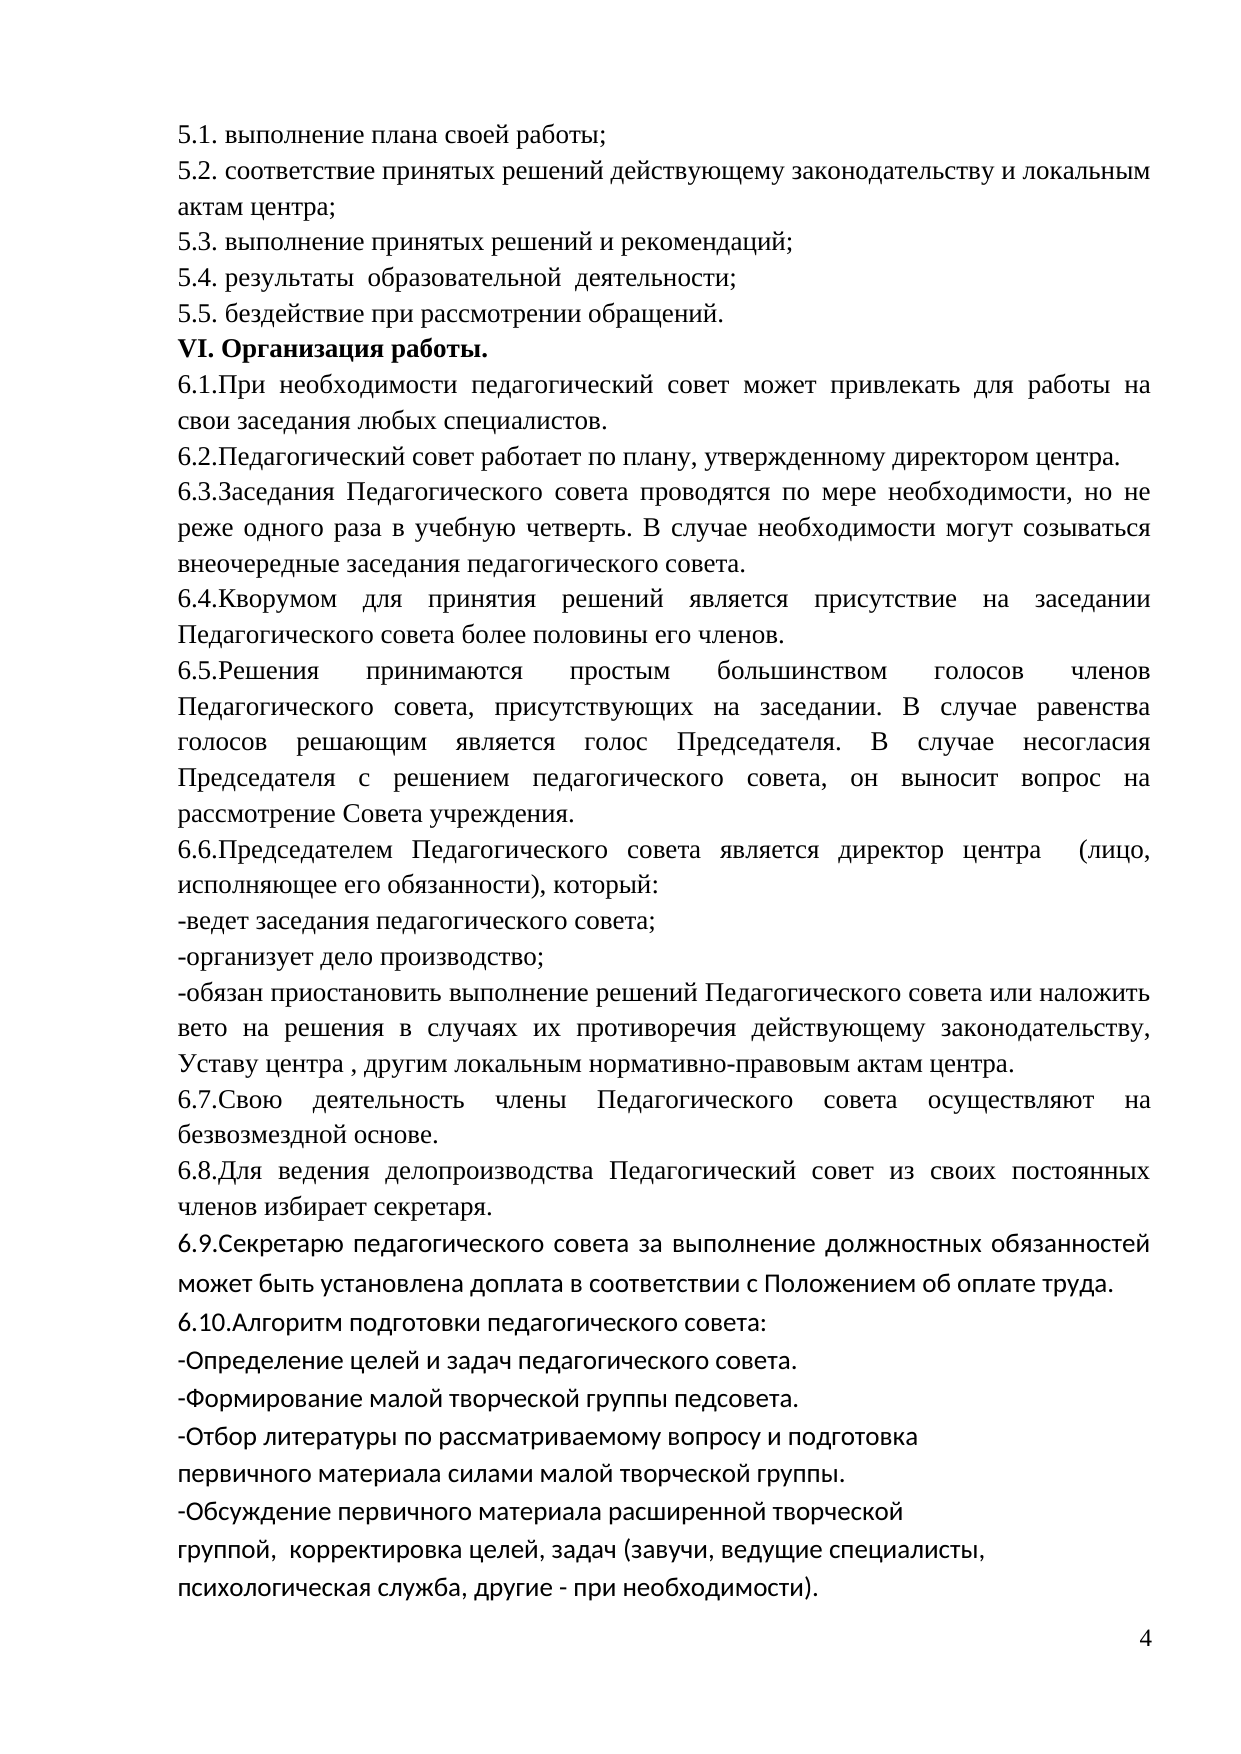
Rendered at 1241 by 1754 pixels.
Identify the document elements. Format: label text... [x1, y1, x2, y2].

text -ведет заседания педагогического совета; [177, 904, 1152, 935]
text 6.2.Педагогический совет работает по плану, утвержденному директором центра. [177, 440, 1152, 471]
text 6.3.Заседания Педагогического совета проводятся по мере необходимости, но не реже одного раза в учебную четверть. В случае необходимости могут созываться внеочередные заседания педагогического совета. [177, 475, 1152, 578]
text психологическая служба, другие - при необходимости). [177, 1570, 1152, 1603]
text -Определение целей и задач педагогического совета. [177, 1343, 1152, 1376]
text -Формирование малой творческой группы педсовета. [177, 1381, 1152, 1414]
text 6.9.Секретарю педагогического совета за выполнение должностных обязанностей может быть установлена доплата в соответствии с Положением об оплате труда. [177, 1226, 1152, 1300]
text 6.6.Председателем Педагогического совета является директор центра (лицо, исполняющее его обязанности), который: [177, 833, 1152, 899]
text 5.5. бездействие при рассмотрении обращений. [177, 297, 1152, 328]
text -Обсуждение первичного материала расширенной творческой [177, 1494, 1152, 1528]
text VI. Организация работы. [177, 332, 1152, 364]
text 6.7.Свою деятельность члены Педагогического совета осуществляют на безвозмездной основе. [177, 1083, 1152, 1150]
text 5.2. соответствие принятых решений действующему законодательству и локальным актам центра; [177, 154, 1152, 221]
text -обязан приостановить выполнение решений Педагогического совета или наложить вето на решения в случаях их противоречия действующему законодательству, Уставу центра , другим локальным нормативно-правовым актам центра. [177, 976, 1152, 1078]
text 5.1. выполнение плана своей работы; [177, 118, 1152, 149]
text 6.4.Кворумом для принятия решений является присутствие на заседании Педагогического совета более половины его членов. [177, 583, 1152, 649]
text -организует дело производство; [177, 940, 1152, 971]
text группой, корректировка целей, задач (завучи, ведущие специалисты, [177, 1532, 1152, 1566]
text -Отбор литературы по рассматриваемому вопросу и подготовка [177, 1419, 1152, 1452]
text 6.10.Алгоритм подготовки педагогического совета: [177, 1305, 1152, 1338]
text 6.8.Для ведения делопроизводства Педагогический совет из своих постоянных членов избирает секретаря. [177, 1154, 1152, 1221]
text 5.3. выполнение принятых решений и рекомендаций; [177, 225, 1152, 256]
text 5.4. результаты образовательной деятельности; [177, 261, 1152, 292]
text 6.1.При необходимости педагогический совет может привлекать для работы на свои заседания любых специалистов. [177, 368, 1152, 435]
text 6.5.Решения принимаются простым большинством голосов членов Педагогического совета, присутствующих на заседании. В случае равенства голосов решающим является голос Председателя. В случае несогласия Председателя с решением педагогического совета, он выносит вопрос на рассмотрение Совета учреждения. [177, 654, 1152, 828]
text первичного материала силами малой творческой группы. [177, 1457, 1152, 1490]
